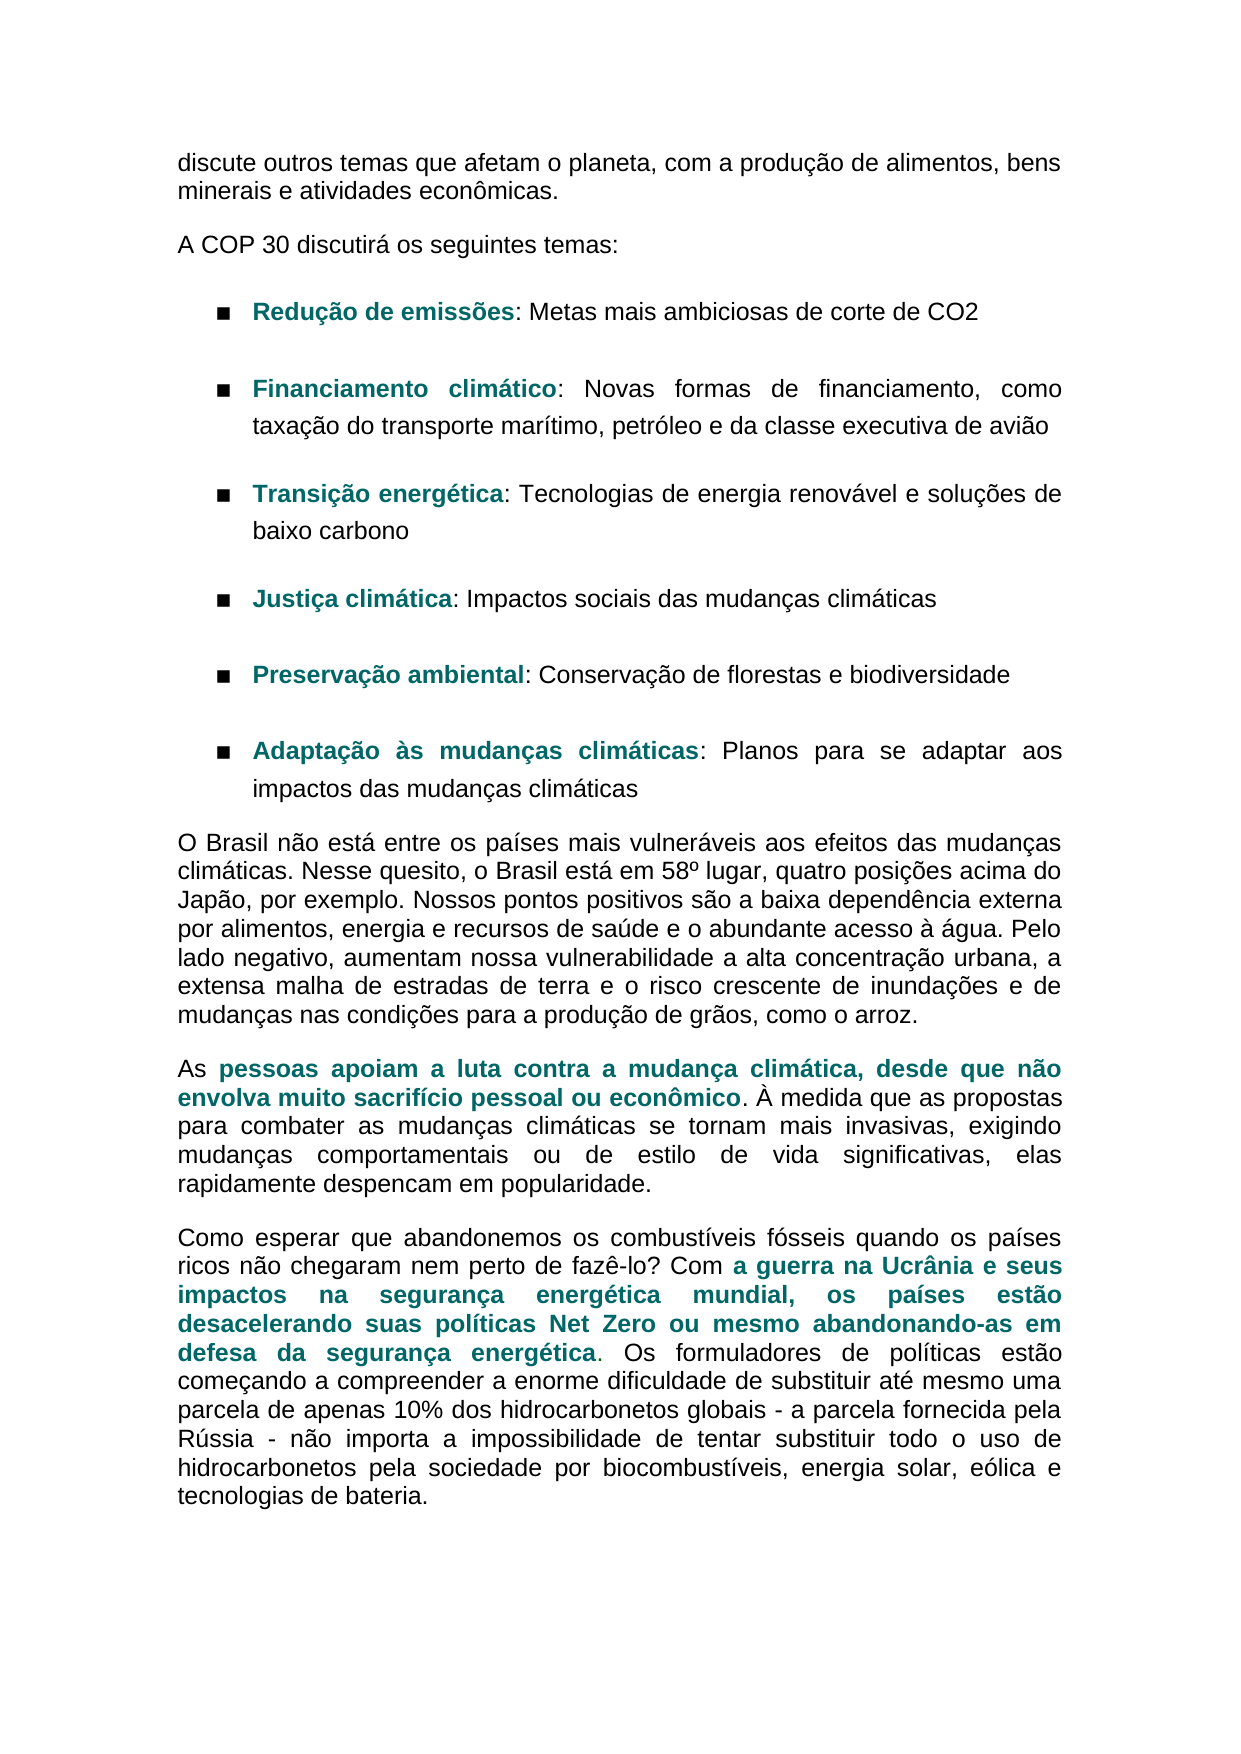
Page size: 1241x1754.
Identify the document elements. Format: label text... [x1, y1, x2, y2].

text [177, 148, 1063, 205]
list Justiça climática: Impactos sociais das mudanças climáticas [215, 570, 1063, 621]
text Como esperar que abandonemos os combustíveis fósseis quando os países ricos não chegaram nem perto de fazê-lo? Com a guerra na Ucrânia e seus impactos na segurança energética mundial, os países estão desacelerando suas políticas Net Zero ou mesmo abandonando-as em defesa da segurança energética. Os formuladores de políticas estão começando a compreender a enorme dificuldade de substituir até mesmo uma parcela de apenas 10% dos hidrocarbonetos globais - a parcela fornecida pela Rússia - não importa a impossibilidade de tentar substituir todo o uso de hidrocarbonetos pela sociedade por biocombustíveis, energia solar, eólica e tecnologias de bateria. [177, 1223, 1063, 1510]
list Transição energética: Tecnologias de energia renovável e soluções de baixo carbono [215, 465, 1063, 545]
text As pessoas apoiam a luta contra a mudança climática, desde que não envolva muito sacrifício pessoal ou econômico. À medida que as propostas para combater as mudanças climáticas se tornam mais invasivas, exigindo mudanças comportamentais ou de estilo de vida significativas, elas rapidamente despencam em popularidade. [177, 1054, 1063, 1198]
list Financiamento climático: Novas formas de financiamento, como taxação do transporte marítimo, petróleo e da classe executiva de avião [215, 360, 1063, 440]
list Redução de emissões: Metas mais ambiciosas de corte de CO2 [215, 284, 1063, 335]
text O Brasil não está entre os países mais vulneráveis aos efeitos das mudanças climáticas. Nesse quesito, o Brasil está em 58º lugar, quatro posições acima do Japão, por exemplo. Nossos pontos positivos são a baixa dependência externa por alimentos, energia e recursos de saúde e o abundante acesso à água. Pelo lado negativo, aumentam nossa vulnerabilidade a alta concentração urbana, a extensa malha de estradas de terra e o risco crescente de inundações e de mudanças nas condições para a produção de grãos, como o arroz. [177, 828, 1063, 1029]
list Adaptação às mudanças climáticas: Planos para se adaptar aos impactos das mudanças climáticas [215, 723, 1063, 803]
list Preservação ambiental: Conservação de florestas e biodiversidade [215, 646, 1063, 698]
text A COP 30 discutirá os seguintes temas: [177, 230, 1063, 259]
